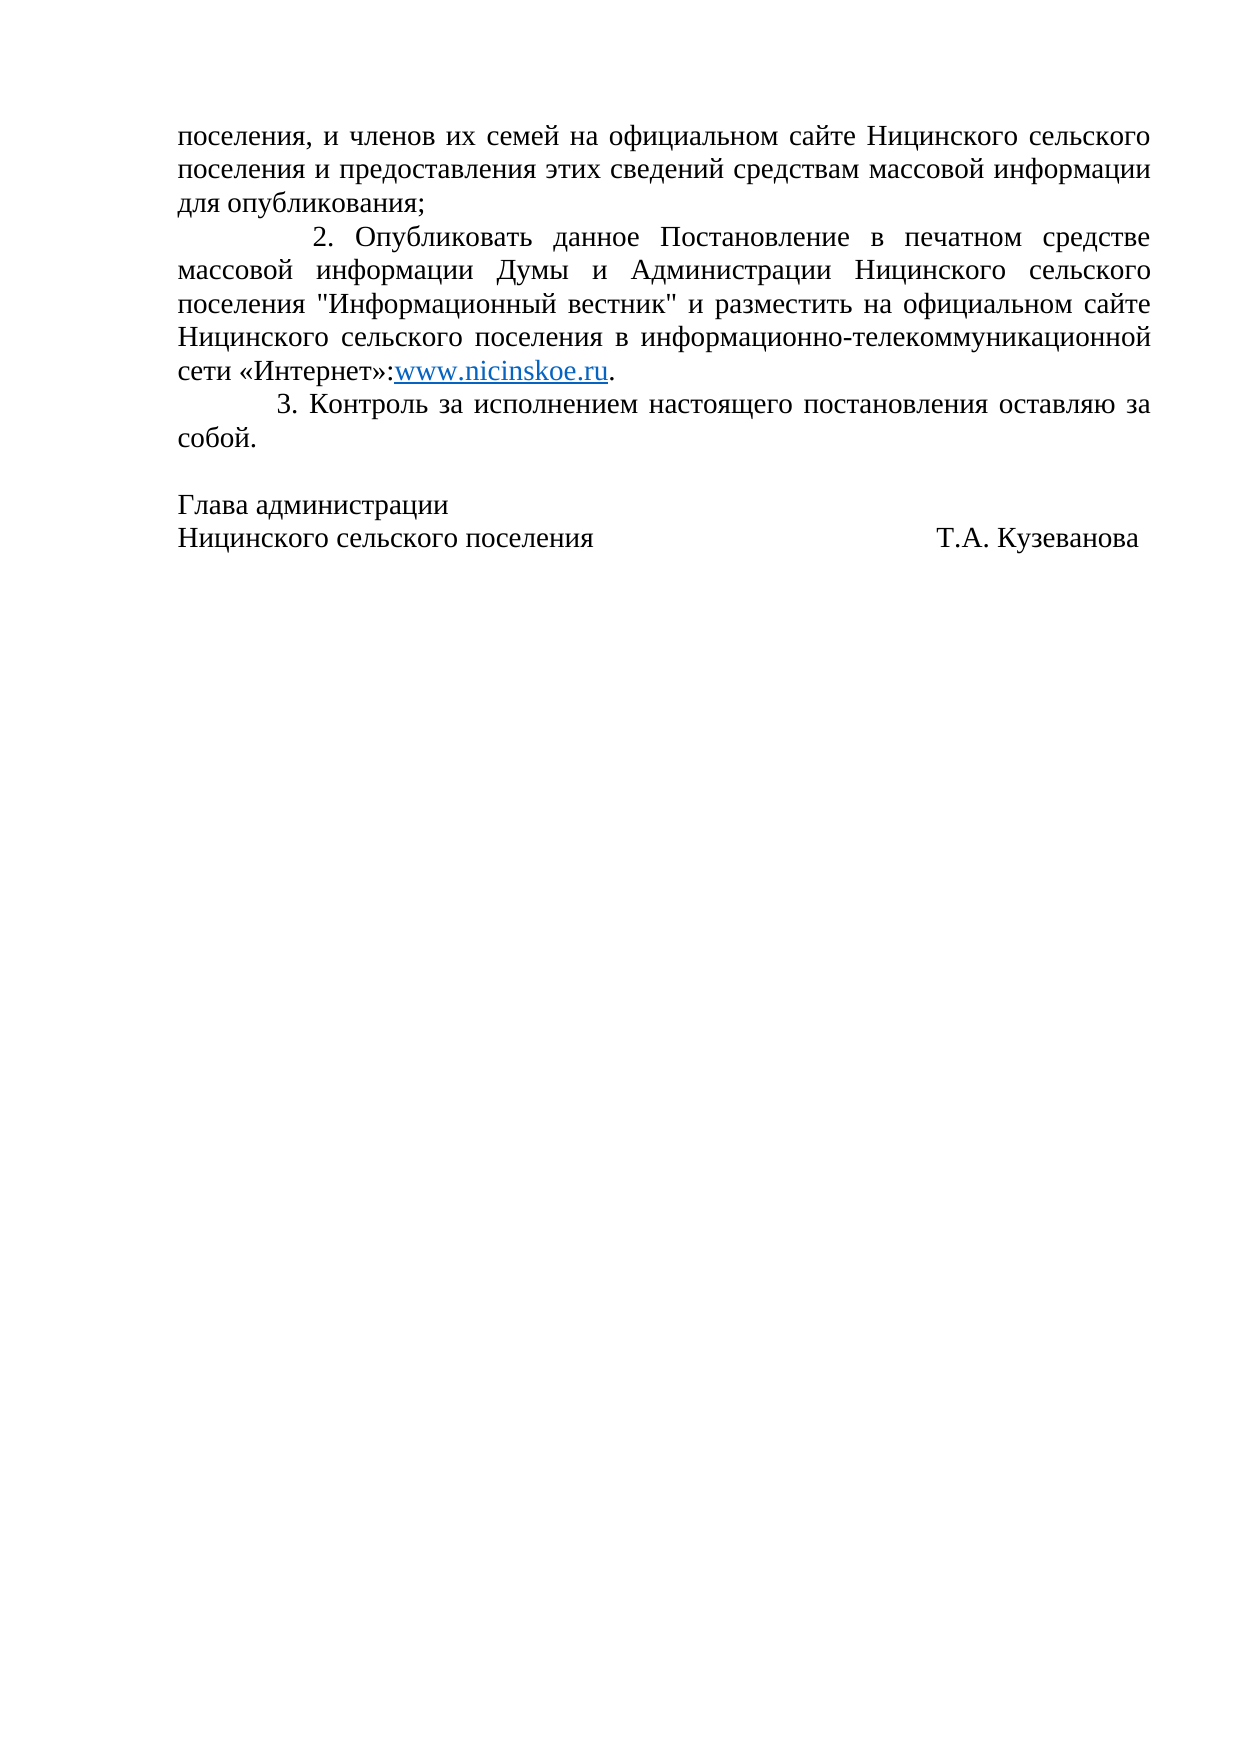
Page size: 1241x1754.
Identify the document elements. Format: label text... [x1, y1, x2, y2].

text 2. Опубликовать данное Постановление в печатном средстве массовой информации Думы и Администрации Ницинского сельского поселения "Информационный вестник" и разместить на официальном сайте Ницинского сельского поселения в информационно-телекоммуникационной сети «Интернет»:www.nicinskoe.ru. [177, 219, 1152, 386]
text Глава администрации [177, 487, 1152, 521]
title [177, 118, 1152, 219]
text Ницинского сельского поселения Т.А. Кузеванова [177, 521, 1152, 554]
text 3. Контроль за исполнением настоящего постановления оставляю за собой. [177, 386, 1152, 453]
